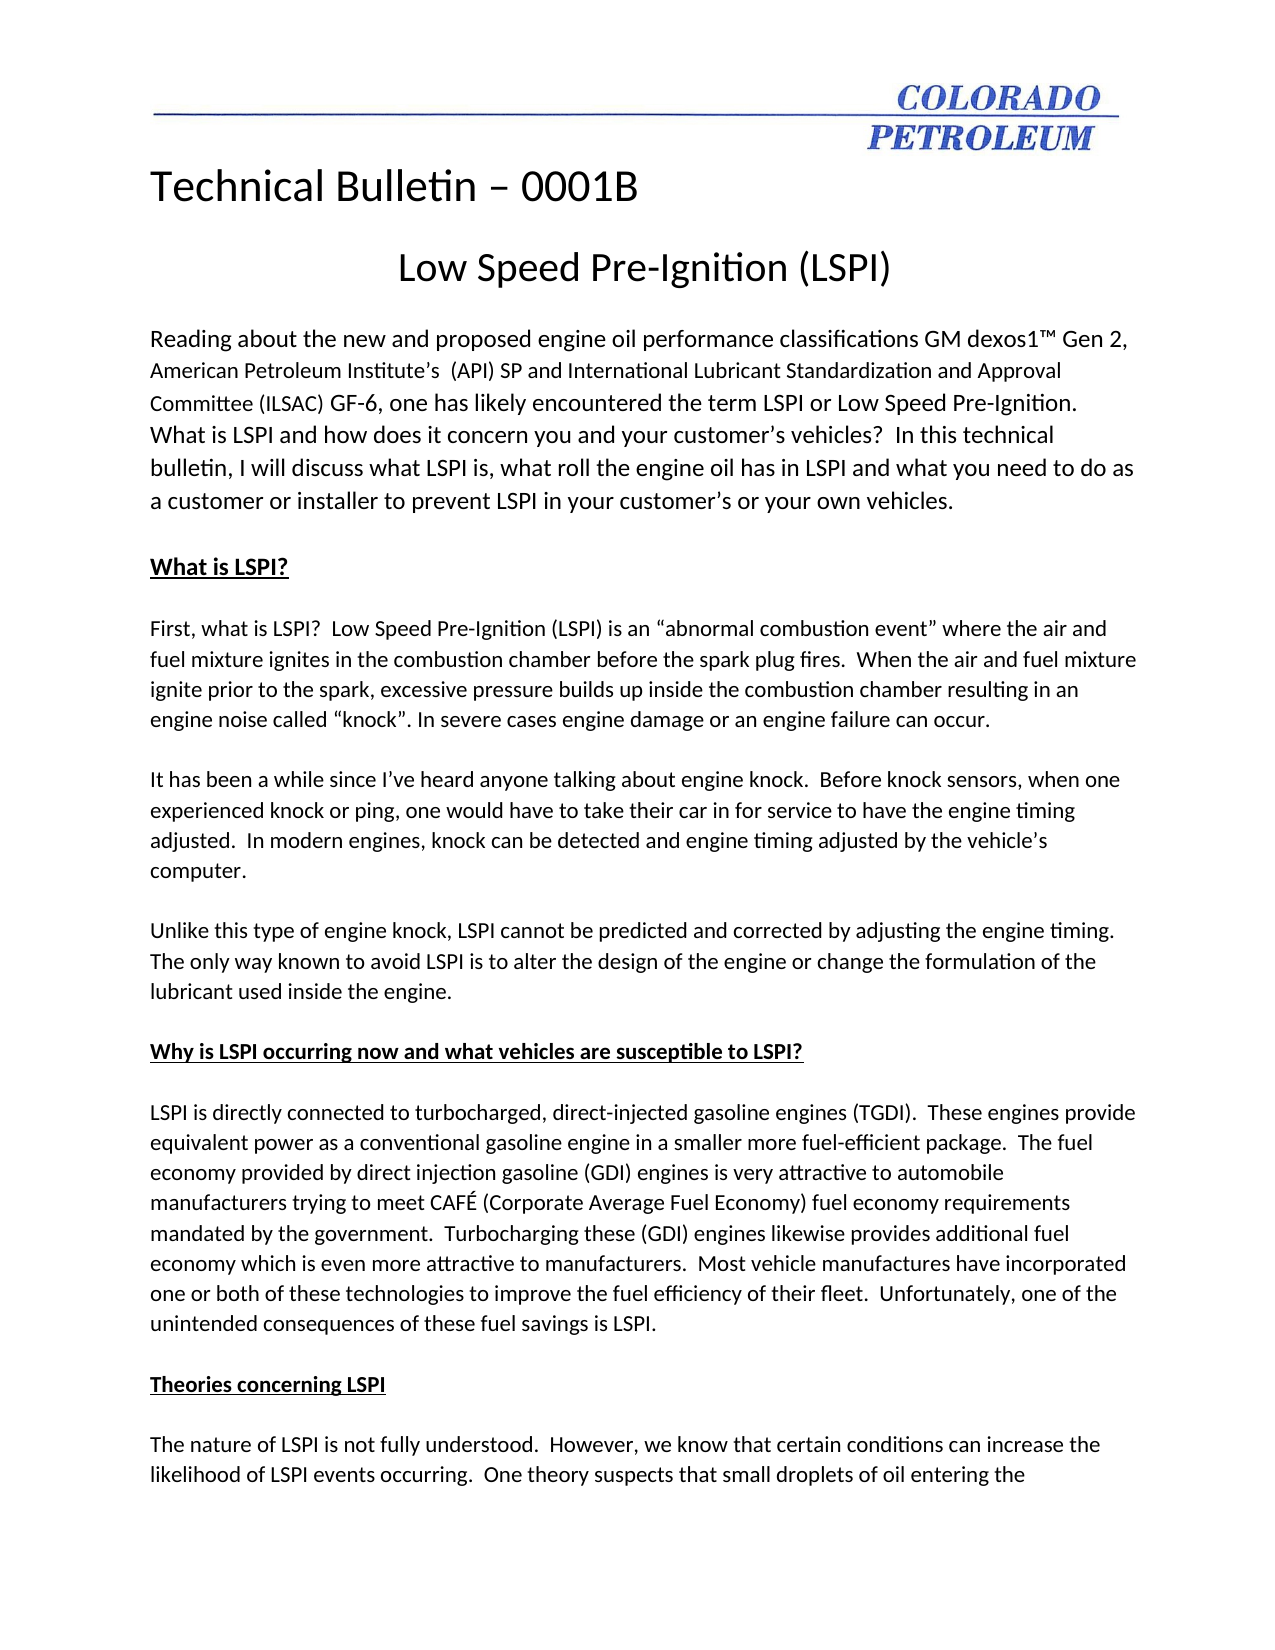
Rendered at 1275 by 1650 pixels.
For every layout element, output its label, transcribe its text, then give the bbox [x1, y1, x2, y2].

text First, what is LSPI? Low Speed Pre-Ignition (LSPI) is an “abnormal combustion event” where the air and fuel mixture ignites in the combustion chamber before the spark plug fires. When the air and fuel mixture ignite prior to the spark, excessive pressure builds up inside the combustion chamber resulting in an engine noise called “knock”. In severe cases engine damage or an engine failure can occur. [150, 614, 1140, 733]
text It has been a while since I’ve heard anyone talking about engine knock. Before knock sensors, when one experienced knock or ping, one would have to take their car in for service to have the engine timing adjusted. In modern engines, knock can be detected and engine timing adjusted by the vehicle’s computer. [150, 766, 1140, 884]
text What is LSPI? [150, 551, 1140, 582]
text Unlike this type of engine knock, LSPI cannot be predicted and corrected by adjusting the engine timing. The only way known to avoid LSPI is to alter the design of the engine or change the formulation of the lubricant used inside the engine. [150, 917, 1140, 1005]
text Reading about the new and proposed engine oil performance classifications GM dexos1™ Gen 2, American Petroleum Institute’s (API) SP and International Lubricant Standardization and Approval Committee (ILSAC) GF-6, one has likely encountered the term LSPI or Low Speed Pre-Ignition. What is LSPI and how does it concern you and your customer’s vehicles? In this technical bulletin, I will discuss what LSPI is, what roll the engine oil has in LSPI and what you need to do as a customer or installer to prevent LSPI in your customer’s or your own vehicles. [150, 324, 1140, 516]
text Low Speed Pre-Ignition (LSPI) [150, 241, 1140, 292]
text Why is LSPI occurring now and what vehicles are susceptible to LSPI? [150, 1037, 1140, 1065]
text Theories concerning LSPI [150, 1370, 1140, 1398]
text The nature of LSPI is not fully understood. However, we know that certain conditions can increase the likelihood of LSPI events occurring. One theory suspects that small droplets of oil entering the [150, 1430, 1140, 1488]
text LSPI is directly connected to turbocharged, direct-injected gasoline engines (TGDI). These engines provide equivalent power as a conventional gasoline engine in a smaller more fuel-efficient package. The fuel economy provided by direct injection gasoline (GDI) engines is very attractive to automobile manufacturers trying to meet CAFÉ (Corporate Average Fuel Economy) fuel economy requirements mandated by the government. Turbocharging these (GDI) engines likewise provides additional fuel economy which is even more attractive to manufacturers. Most vehicle manufactures have incorporated one or both of these technologies to improve the fuel efficiency of their fleet. Unfortunately, one of the unintended consequences of these fuel savings is LSPI. [150, 1098, 1140, 1337]
picture [150, 75, 1127, 158]
